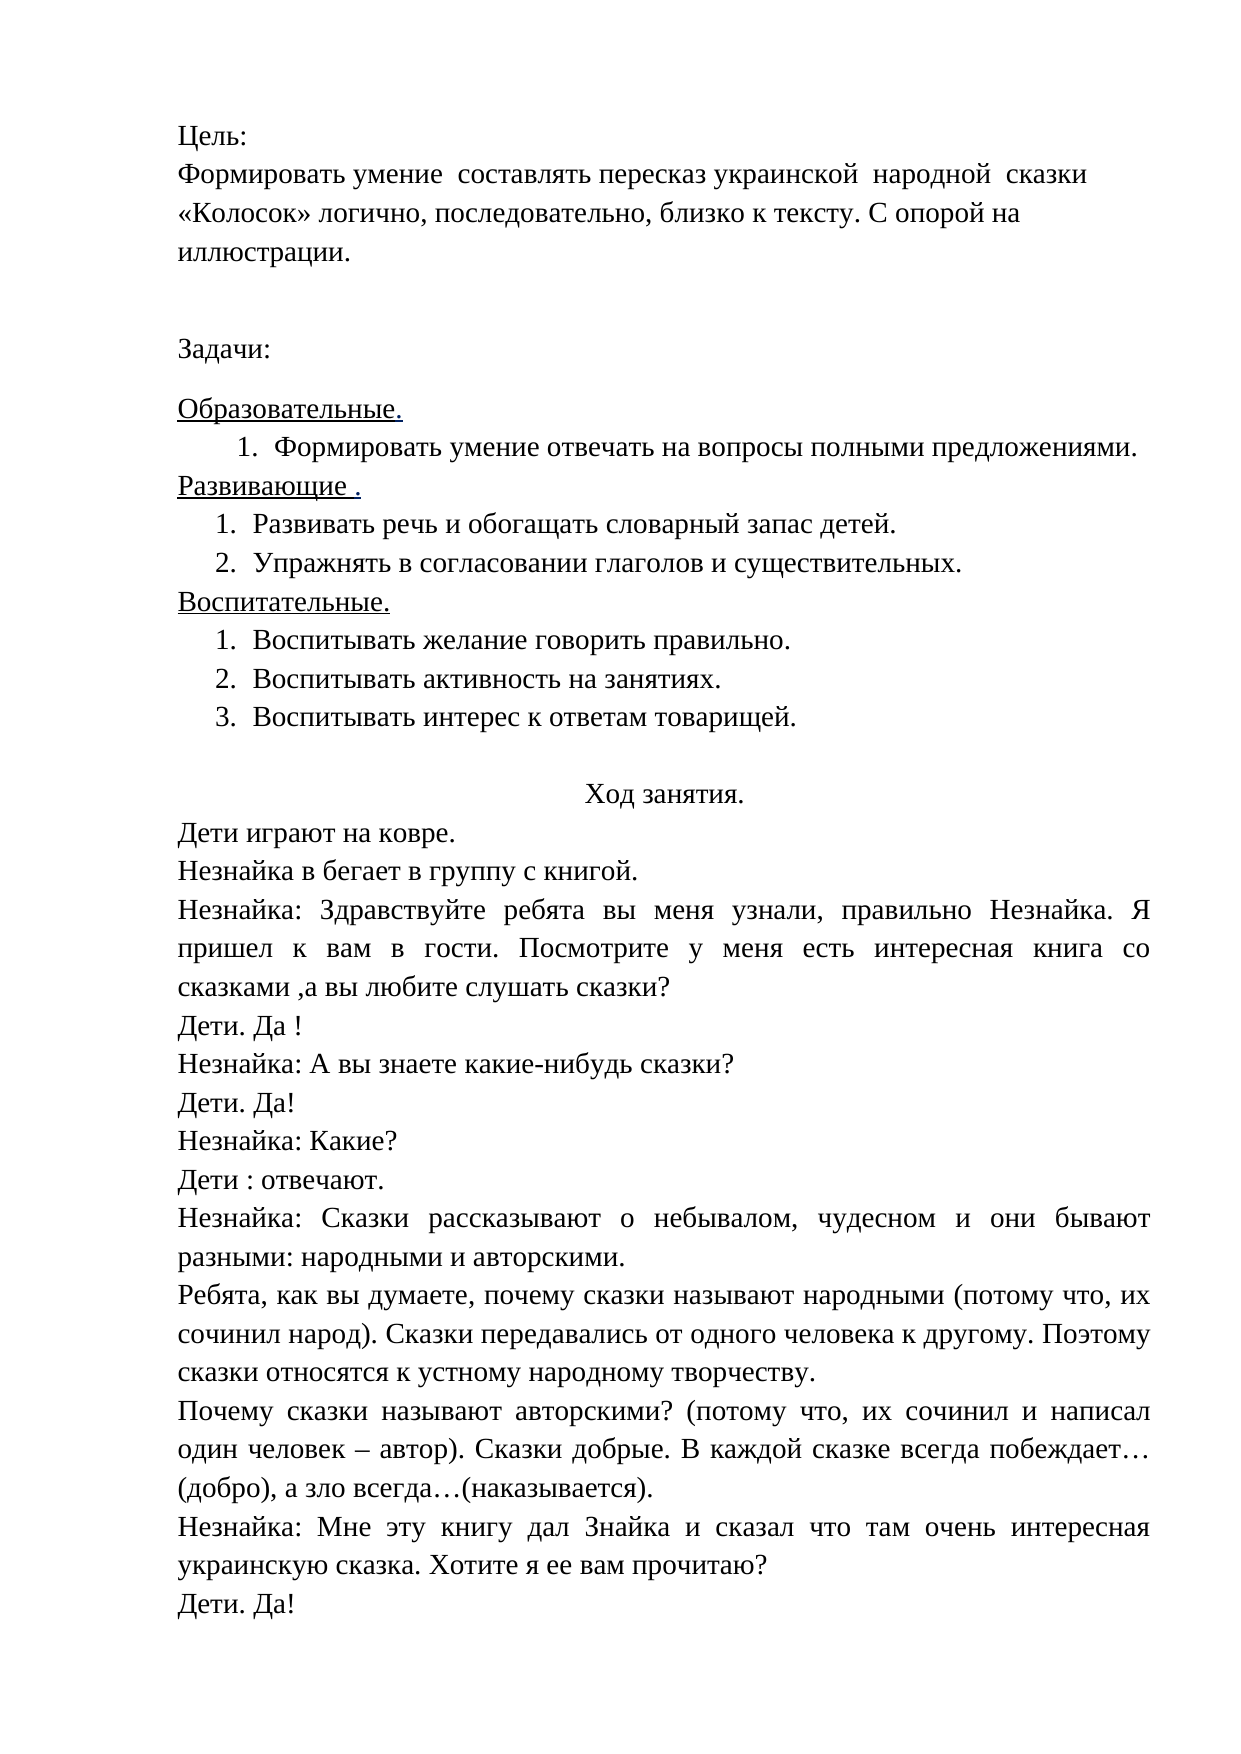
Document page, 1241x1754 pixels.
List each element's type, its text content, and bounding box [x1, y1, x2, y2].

list Развивать речь и обогащать словарный запас детей. [215, 507, 1152, 540]
text Образовательные. [177, 391, 1152, 424]
text Дети. Да ! [177, 1008, 1152, 1041]
text Дети. Да! [177, 1085, 1152, 1118]
text Ребята, как вы думаете, почему сказки называют народными (потому что, их сочинил народ). Сказки передавались от одного человека к другому. Поэтому сказки относятся к устному народному творчеству. [177, 1277, 1152, 1388]
list Воспитывать активность на занятиях. [215, 661, 1152, 694]
list Формировать умение отвечать на вопросы полными предложениями. [236, 429, 1152, 463]
text Незнайка: Мне эту книгу дал Знайка и сказал что там очень интересная украинскую сказка. Хотите я ее вам прочитаю? [177, 1509, 1152, 1581]
text Ход занятия. [177, 776, 1152, 810]
text Развивающие . [177, 468, 1152, 502]
text Незнайка: А вы знаете какие-нибудь сказки? [177, 1046, 1152, 1080]
list Воспитывать желание говорить правильно. [215, 622, 1152, 656]
text Дети : отвечают. [177, 1162, 1152, 1195]
text Незнайка в бегает в группу с книгой. [177, 853, 1152, 887]
text Задачи: [177, 332, 1152, 365]
text Дети играют на ковре. [177, 815, 1152, 848]
text Формировать умение составлять пересказ украинской народной сказки «Колосок» логично, последовательно, близко к тексту. С опорой на иллюстрации. [177, 157, 1152, 267]
text Цель: [177, 118, 1152, 152]
text Незнайка: Здравствуйте ребята вы меня узнали, правильно Незнайка. Я пришел к вам в гости. Посмотрите у меня есть интересная книга со сказками ,а вы любите слушать сказки? [177, 892, 1152, 1003]
text Незнайка: Сказки рассказывают о небывалом, чудесном и они бывают разными: народными и авторскими. [177, 1200, 1152, 1272]
text Воспитательные. [177, 584, 1152, 617]
list Воспитывать интерес к ответам товарищей. [215, 699, 1152, 733]
text Незнайка: Какие? [177, 1123, 1152, 1157]
text Почему сказки называют авторскими? (потому что, их сочинил и написал один человек – автор). Сказки добрые. В каждой сказке всегда побеждает…(добро), а зло всегда…(наказывается). [177, 1393, 1152, 1504]
text Дети. Да! [177, 1586, 1152, 1619]
list Упражнять в согласовании глаголов и существительных. [215, 545, 1152, 579]
